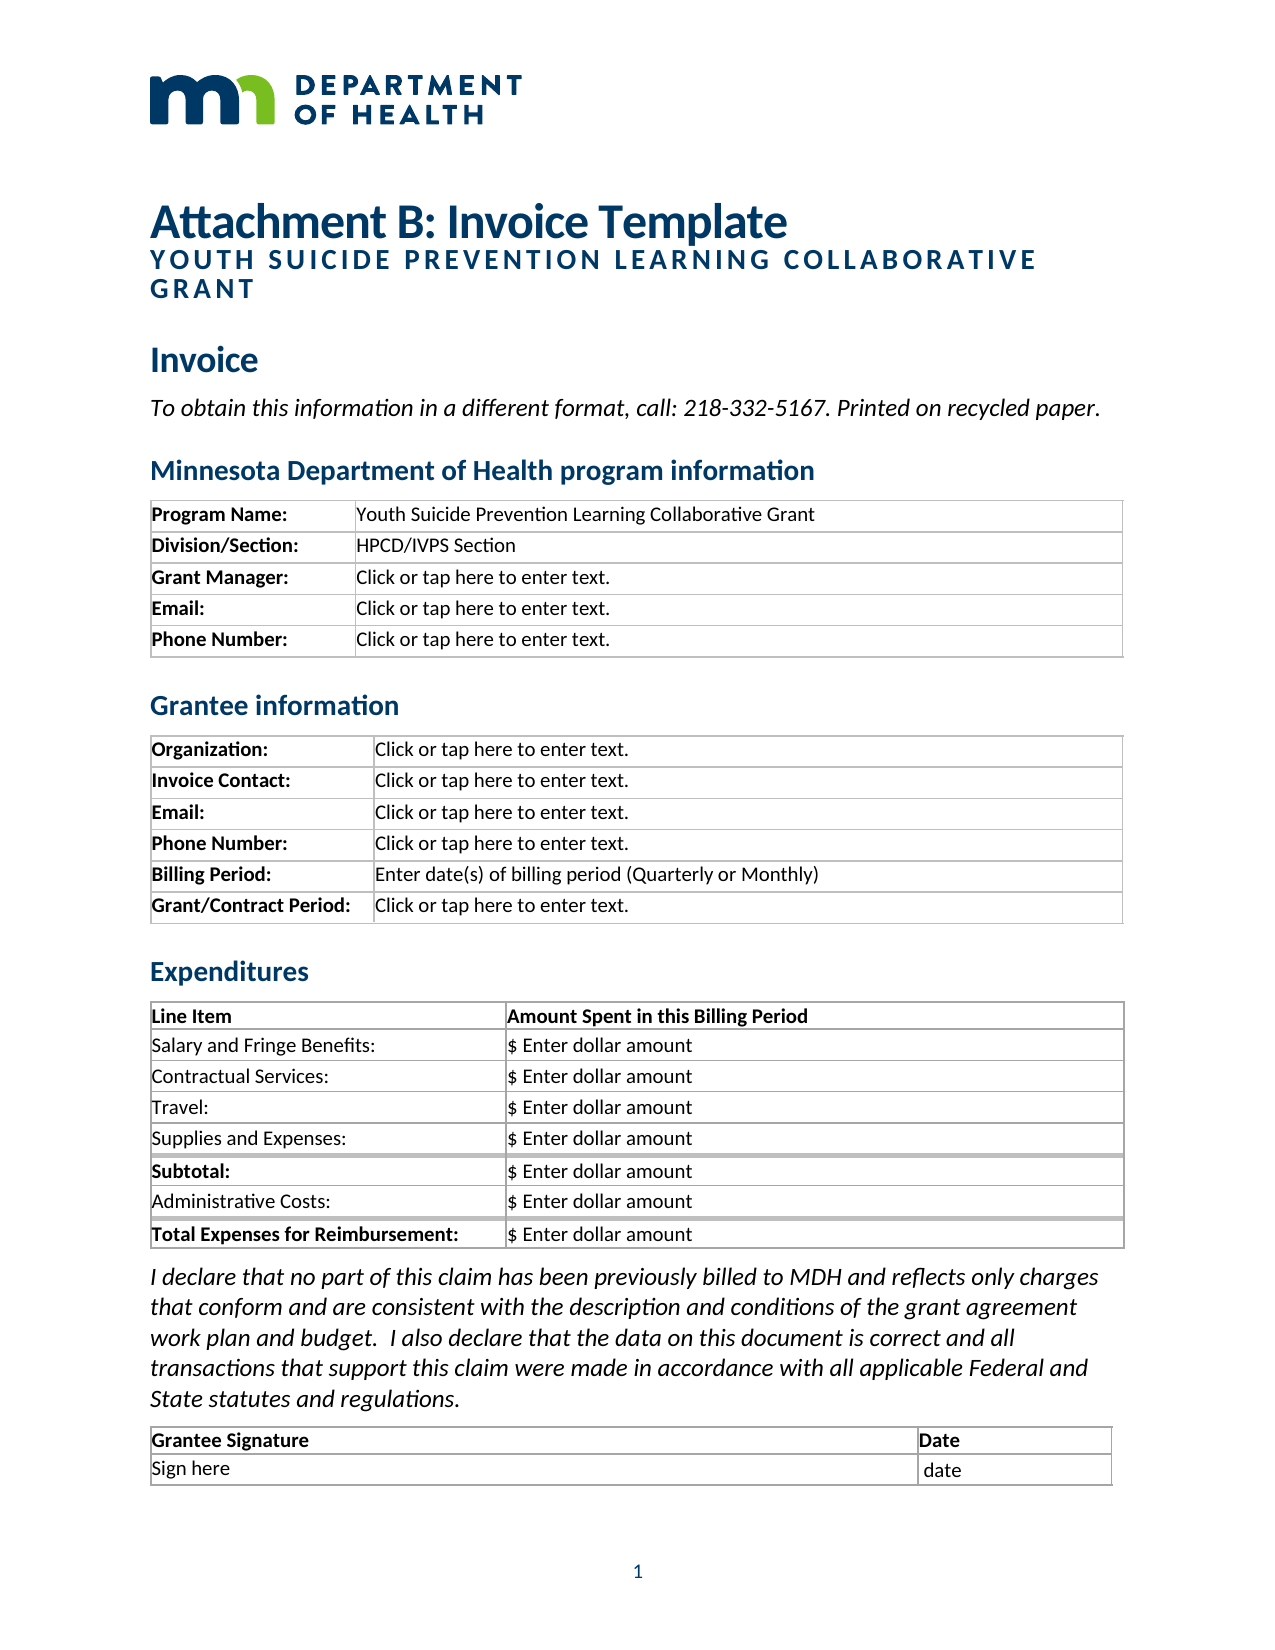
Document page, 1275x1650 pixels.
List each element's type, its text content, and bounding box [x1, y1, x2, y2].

table_cell Grant Manager: [152, 564, 355, 593]
table_header Line Item [152, 1003, 505, 1028]
table_cell ​​Click or tap here to enter text.​ [375, 799, 1122, 829]
table_cell ​​Click or tap here to enter text.​ [356, 564, 1122, 593]
table_cell Billing Period: [152, 862, 373, 891]
table_cell ​​Click or tap here to enter text.​ [375, 830, 1122, 860]
subtitle Attachment B: Invoice Template YOUTH SUICIDE PREVENTION learning collaborative GRANT [150, 199, 1125, 305]
table_cell ​​Click or tap here to enter text.​ [375, 893, 1122, 922]
table_cell $ ​Enter dollar amount​ [507, 1092, 1123, 1122]
table_cell Phone Number: [152, 830, 373, 860]
table_cell HPCD/IVPS Section [356, 533, 1122, 562]
table_cell Phone Number: [152, 626, 355, 656]
text I declare that no part of this claim has been previously billed to MDH and reflects only charges that conform and are consistent with the description and conditions of the grant agreement work plan and budget. I also declare that the data on this document is correct and all transactions that support this claim were made in accordance with all applicable Federal and State statutes and regulations. [150, 1261, 1125, 1414]
subtitle Invoice [150, 343, 1125, 379]
table_cell $ ​Enter dollar amount​ [507, 1030, 1123, 1059]
table_cell Contractual Services: [152, 1061, 505, 1091]
table_header ​​Click or tap here to enter text.​ [375, 737, 1122, 766]
table_cell $ ​Enter dollar amount​ [507, 1221, 1123, 1247]
table_cell Subtotal: [152, 1158, 505, 1184]
table_header Amount Spent in this Billing Period [507, 1003, 1123, 1028]
table_cell Administrative Costs: [152, 1186, 505, 1216]
table_cell ​​Click or tap here to enter text.​ [356, 595, 1122, 625]
title Minnesota Department of Health program information [150, 452, 1125, 487]
table_cell $ ​Enter dollar amount​ [507, 1186, 1123, 1216]
table_header Youth Suicide Prevention Learning Collaborative Grant [356, 501, 1122, 531]
table_cell Salary and Fringe Benefits: [152, 1030, 505, 1059]
table_cell Invoice Contact: [152, 768, 373, 797]
table_header Organization: [152, 737, 373, 766]
table_cell Email: [152, 799, 373, 829]
table_cell Grant/Contract Period: [152, 893, 373, 922]
table_header Grantee Signature [152, 1428, 917, 1453]
table_cell Total Expenses for Reimbursement: [152, 1221, 505, 1247]
table_cell ​​Click or tap here to enter text.​ [356, 626, 1122, 656]
table_cell Supplies and Expenses: [152, 1124, 505, 1153]
table_cell Email: [152, 595, 355, 625]
table_cell Sign here [152, 1455, 917, 1484]
title Expenditures [150, 953, 1125, 989]
table_cell Division/Section: [152, 533, 355, 562]
table_header Date [919, 1428, 1111, 1453]
title Grantee information [150, 687, 1125, 722]
text To obtain this information in a different format, call: 218-332-5167. Printed on recycled paper. [150, 392, 1125, 422]
table_cell $ ​Enter dollar amount​ [507, 1061, 1123, 1091]
table_cell $ ​Enter dollar amount​ [507, 1124, 1123, 1153]
table_cell ​​Click or tap here to enter text.​ [375, 768, 1122, 797]
table_cell ​​Enter date(s) of billing period (Quarterly or Monthly) ​ [375, 862, 1122, 891]
table_cell date [919, 1455, 1111, 1484]
table_cell $ ​Enter dollar amount​ [507, 1158, 1123, 1184]
table_header Program Name: [152, 501, 355, 531]
table_cell Travel: [152, 1092, 505, 1122]
